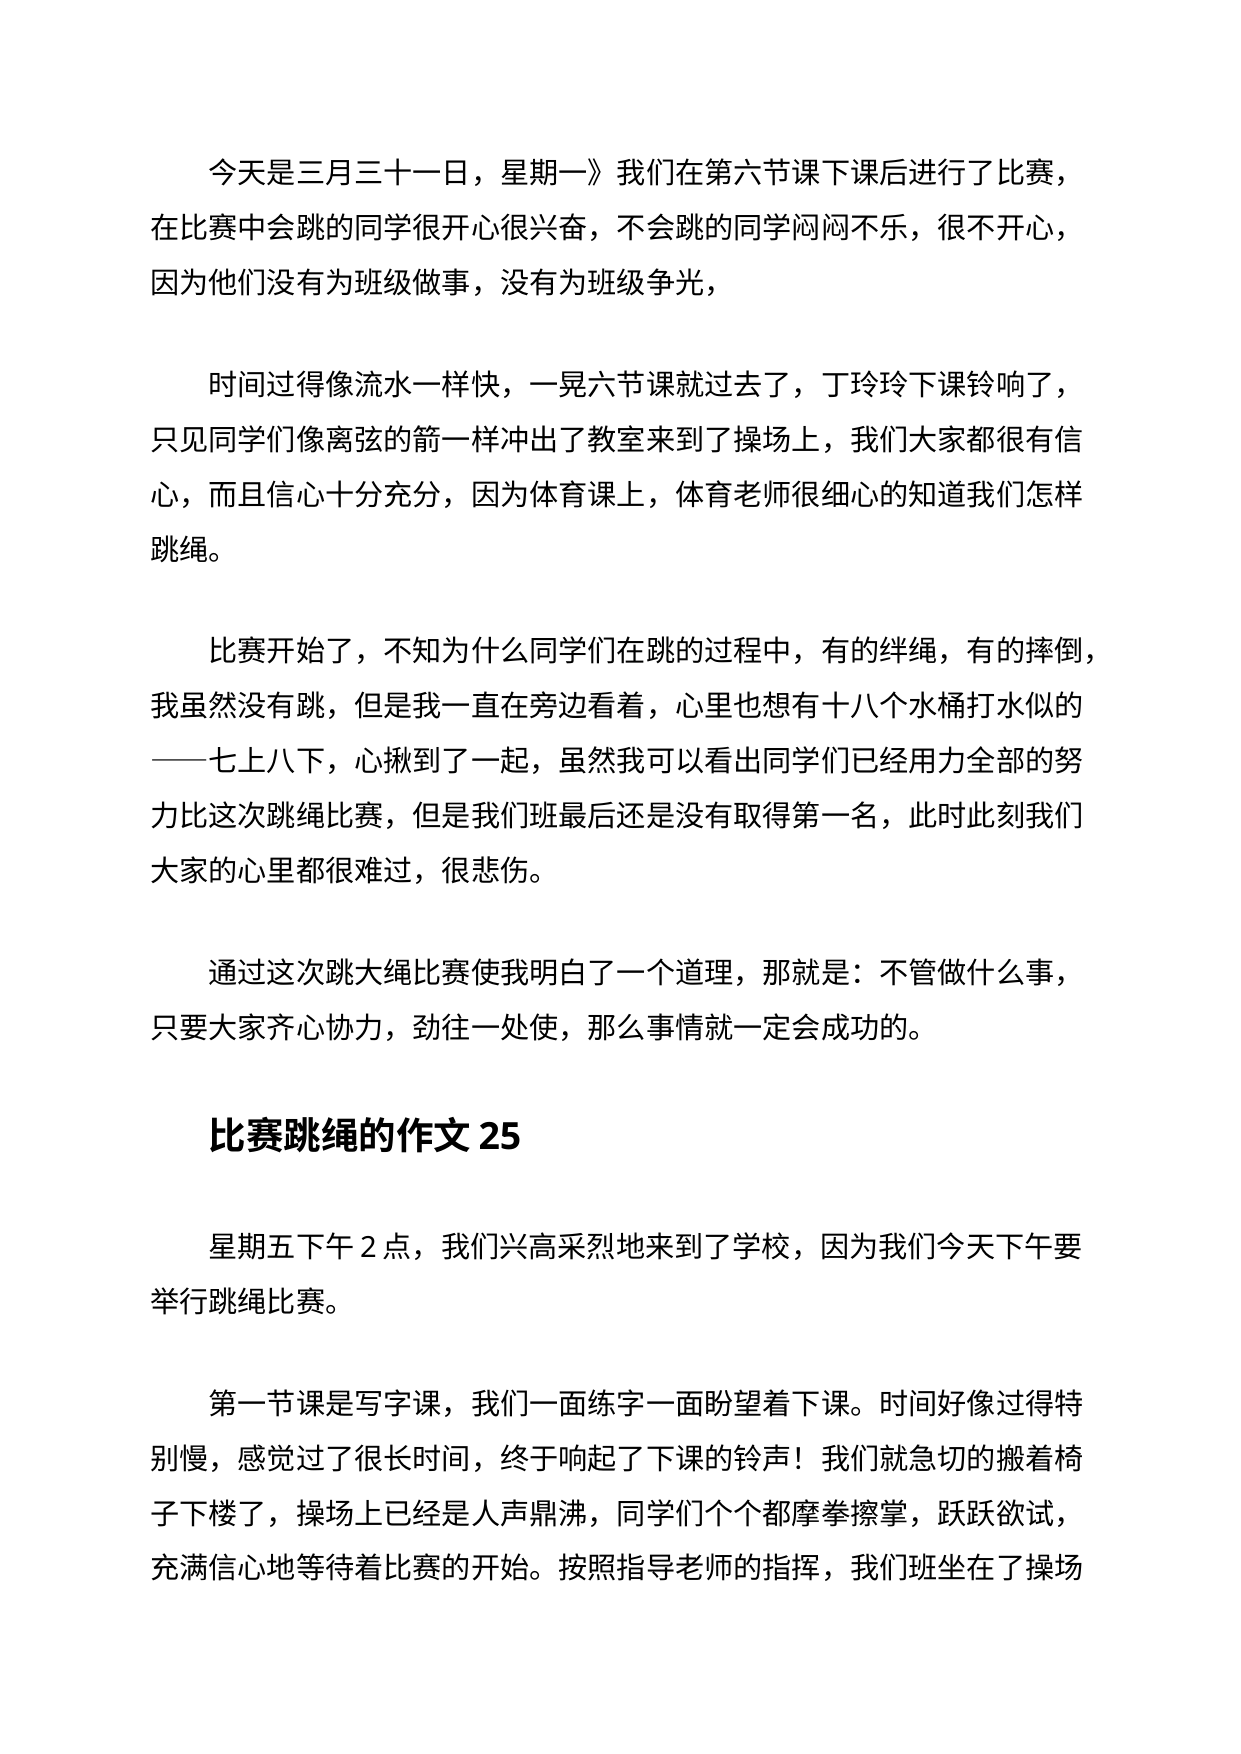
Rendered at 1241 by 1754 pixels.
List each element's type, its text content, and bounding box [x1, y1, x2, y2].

text 今天是三月三十一日，星期一》我们在第六节课下课后进行了比赛，在比赛中会跳的同学很开心很兴奋，不会跳的同学闷闷不乐，很不开心，因为他们没有为班级做事，没有为班级争光， [150, 150, 1090, 302]
text 比赛跳绳的作文25 [150, 1106, 1090, 1161]
text 通过这次跳大绳比赛使我明白了一个道理，那就是：不管做什么事，只要大家齐心协力，劲往一处使，那么事情就一定会成功的。 [150, 949, 1090, 1047]
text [150, 1380, 1090, 1587]
text 星期五下午2点，我们兴高采烈地来到了学校，因为我们今天下午要举行跳绳比赛。 [150, 1224, 1090, 1321]
text 比赛开始了，不知为什么同学们在跳的过程中，有的绊绳，有的摔倒，我虽然没有跳，但是我一直在旁边看着，心里也想有十八个水桶打水似的——七上八下，心揪到了一起，虽然我可以看出同学们已经用力全部的努力比这次跳绳比赛，但是我们班最后还是没有取得第一名，此时此刻我们大家的心里都很难过，很悲伤。 [150, 628, 1090, 890]
text 时间过得像流水一样快，一晃六节课就过去了，丁玲玲下课铃响了，只见同学们像离弦的箭一样冲出了教室来到了操场上，我们大家都很有信心，而且信心十分充分，因为体育课上，体育老师很细心的知道我们怎样跳绳。 [150, 362, 1090, 568]
